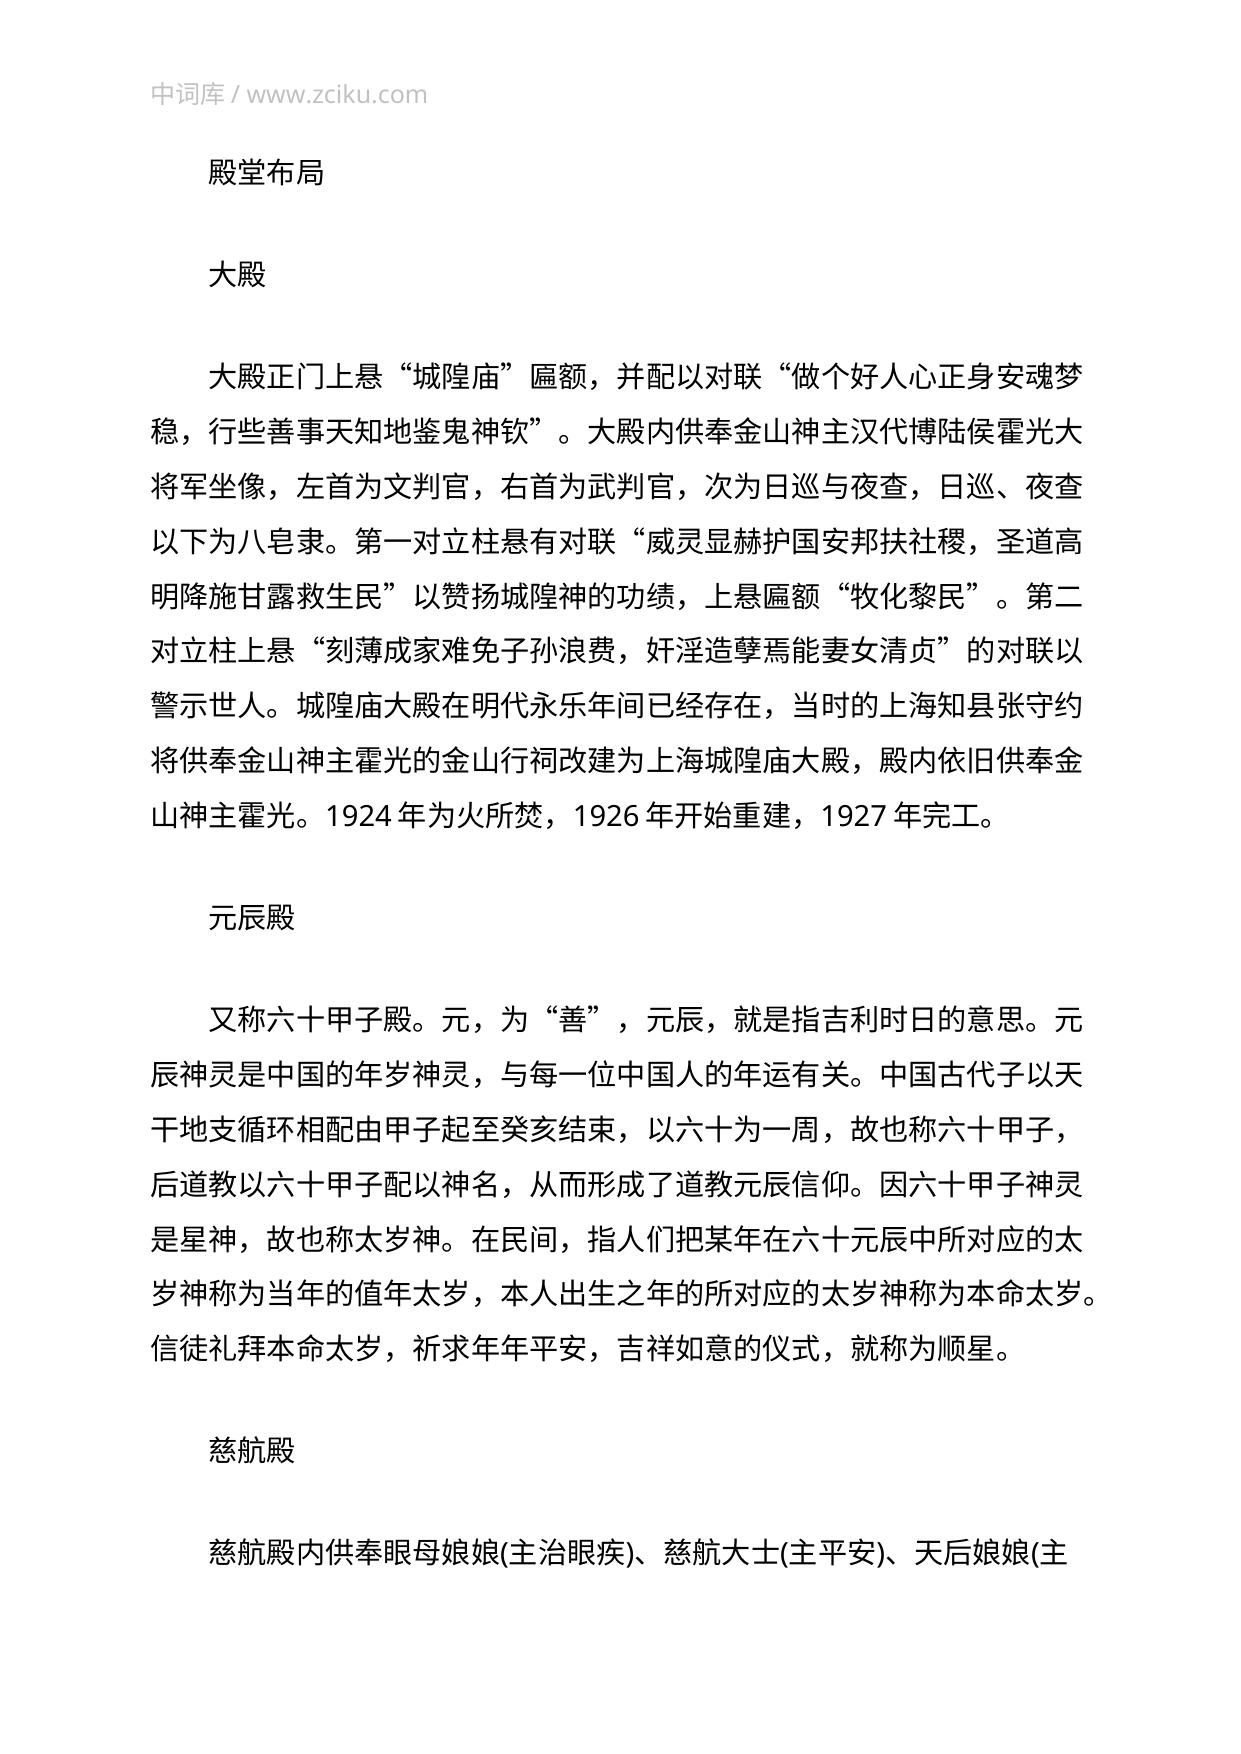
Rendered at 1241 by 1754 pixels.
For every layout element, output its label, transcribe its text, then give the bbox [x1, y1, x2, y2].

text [150, 1529, 1090, 1572]
text 大殿正门上悬“城隍庙”匾额，并配以对联“做个好人心正身安魂梦稳，行些善事天知地鉴鬼神钦”。大殿内供奉金山神主汉代博陆侯霍光大将军坐像，左首为文判官，右首为武判官，次为日巡与夜查，日巡、夜查以下为八皂隶。第一对立柱悬有对联“威灵显赫护国安邦扶社稷，圣道高明降施甘露救生民”以赞扬城隍神的功绩，上悬匾额“牧化黎民”。第二对立柱上悬“刻薄成家难免子孙浪费，奸淫造孽焉能妻女清贞”的对联以警示世人。城隍庙大殿在明代永乐年间已经存在，当时的上海知县张守约将供奉金山神主霍光的金山行祠改建为上海城隍庙大殿，殿内依旧供奉金山神主霍光。1924年为火所焚，1926年开始重建，1927年完工。 [150, 353, 1090, 835]
text 殿堂布局 [150, 150, 1090, 192]
text 慈航殿 [150, 1428, 1090, 1470]
text 元辰殿 [150, 895, 1090, 937]
text 又称六十甲子殿。元，为“善”，元辰，就是指吉利时日的意思。元辰神灵是中国的年岁神灵，与每一位中国人的年运有关。中国古代子以天干地支循环相配由甲子起至癸亥结束，以六十为一周，故也称六十甲子，后道教以六十甲子配以神名，从而形成了道教元辰信仰。因六十甲子神灵是星神，故也称太岁神。在民间，指人们把某年在六十元辰中所对应的太岁神称为当年的值年太岁，本人出生之年的所对应的太岁神称为本命太岁。信徒礼拜本命太岁，祈求年年平安，吉祥如意的仪式，就称为顺星。 [150, 996, 1090, 1368]
text 大殿 [150, 252, 1090, 294]
